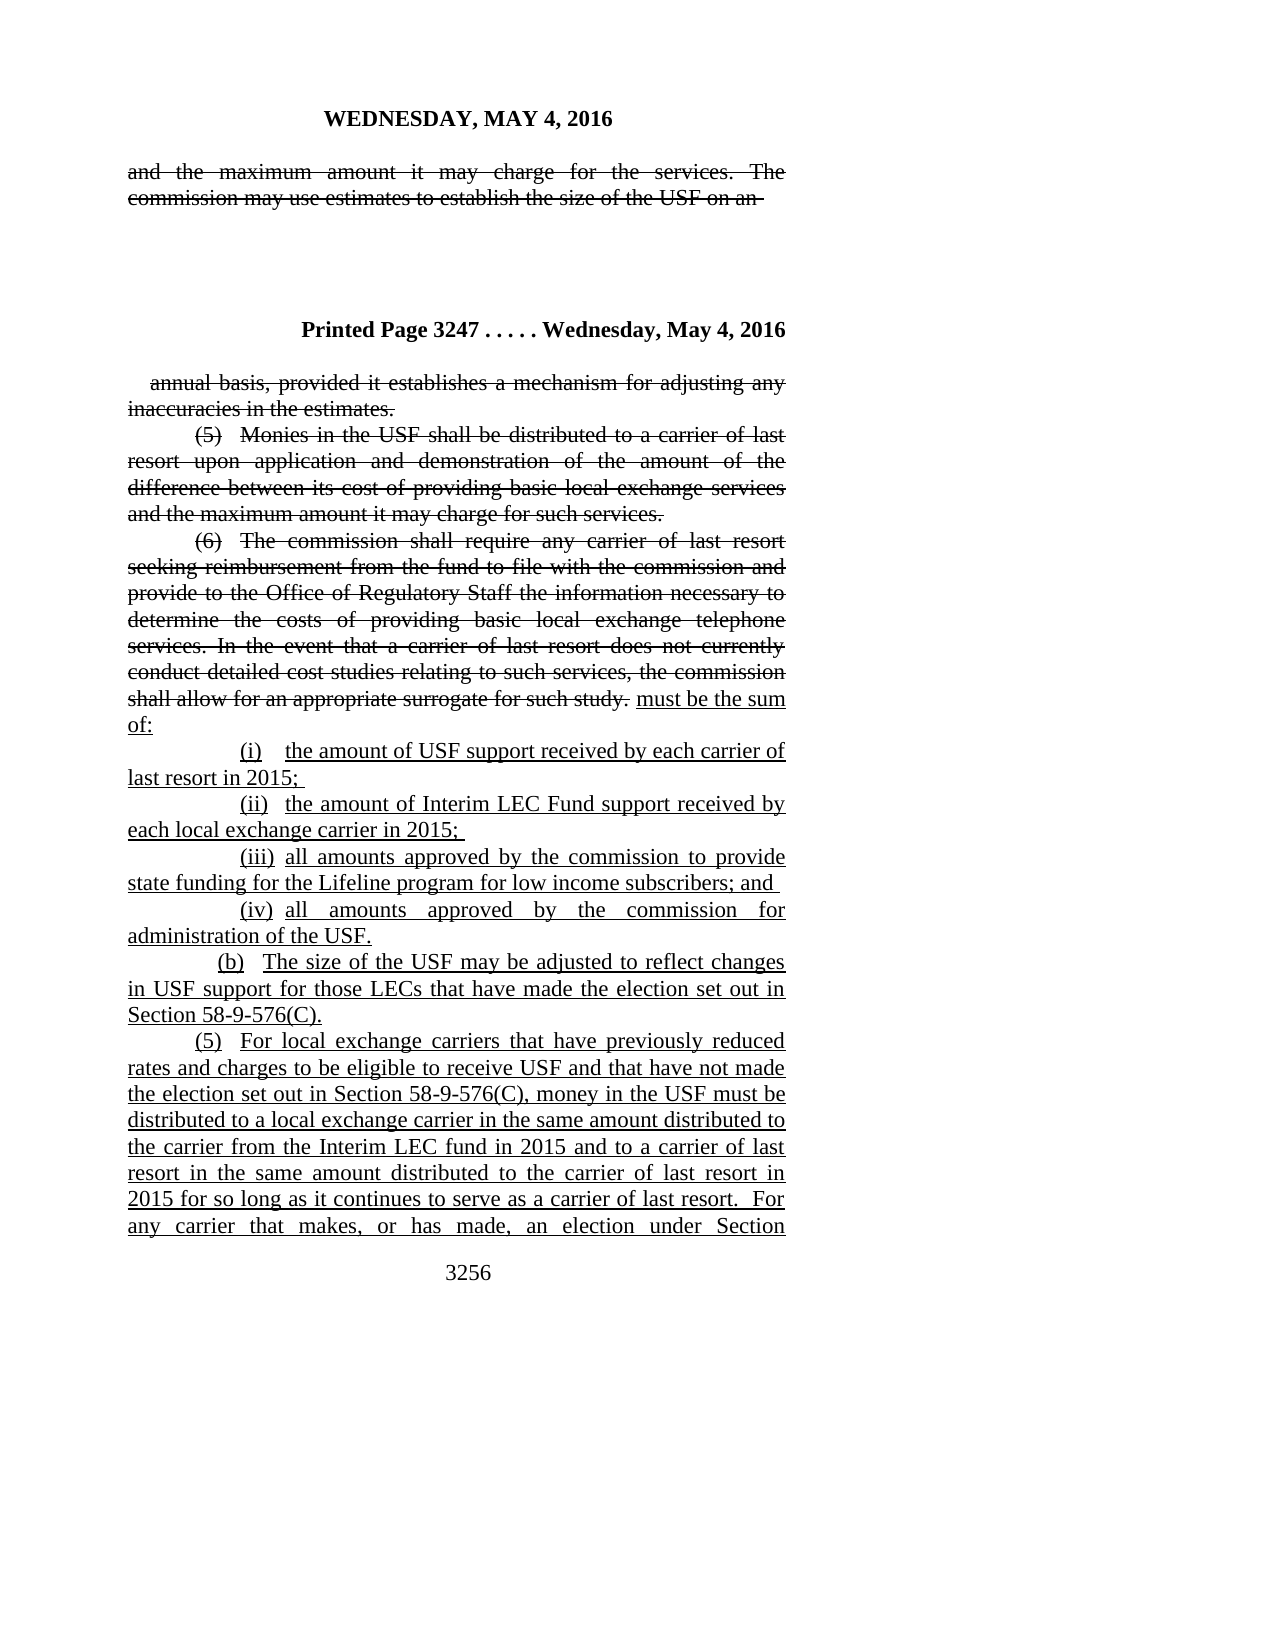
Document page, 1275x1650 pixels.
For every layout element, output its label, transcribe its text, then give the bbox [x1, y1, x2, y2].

text (ii) the amount of Interim LEC Fund support received by each local exchange carrier in 2015; [127, 790, 786, 843]
text annual basis, provided it establishes a mechanism for adjusting any inaccuracies in the estimates. [127, 368, 786, 421]
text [127, 158, 786, 172]
text (b) The size of the USF may be adjusted to reflect changes in USF support for those LECs that have made the election set out in Section 58-9-576(C). [127, 948, 786, 998]
text (iv) all amounts approved by the commission for administration of the USF. [127, 896, 786, 948]
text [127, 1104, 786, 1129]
text (5) Monies in the USF shall be distributed to a carrier of last resort upon application and demonstration of the amount of the difference between its cost of providing basic local exchange services and the maximum amount it may charge for such services. [127, 421, 786, 462]
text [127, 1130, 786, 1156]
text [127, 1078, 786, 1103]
text (5) Monies in the USF shall be distributed to a carrier of last resort upon application and demonstration of the amount of the difference between its cost of providing basic local exchange services and the maximum amount it may charge for such services. [127, 463, 786, 488]
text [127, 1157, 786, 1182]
text (b) The size of the USF may be adjusted to reflect changes in USF support for those LECs that have made the election set out in Section 58-9-576(C). [127, 999, 786, 1027]
text (6) The commission shall require any carrier of last resort seeking reimbursement from the fund to file with the commission and provide to the Office of Regulatory Staff the information necessary to determine the costs of providing basic local exchange telephone services. In the event that a carrier of last resort does not currently conduct detailed cost studies relating to such services, the commission shall allow for an appropriate surrogate for such study. must be the sum of: [127, 674, 786, 737]
text (5) Monies in the USF shall be distributed to a carrier of last resort upon application and demonstration of the amount of the difference between its cost of providing basic local exchange services and the maximum amount it may charge for such services. [127, 489, 786, 527]
text Printed Page 3247 . . . . . Wednesday, May 4, 2016 [127, 316, 786, 342]
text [127, 1183, 786, 1235]
text (6) The commission shall require any carrier of last resort seeking reimbursement from the fund to file with the commission and provide to the Office of Regulatory Staff the information necessary to determine the costs of providing basic local exchange telephone services. In the event that a carrier of last resort does not currently conduct detailed cost studies relating to such services, the commission shall allow for an appropriate surrogate for such study. must be the sum of: [127, 621, 786, 673]
text (i) the amount of USF support received by each carrier of last resort in 2015; [127, 737, 786, 790]
text (iii) all amounts approved by the commission to provide state funding for the Lifeline program for low income subscribers; and [127, 843, 786, 896]
